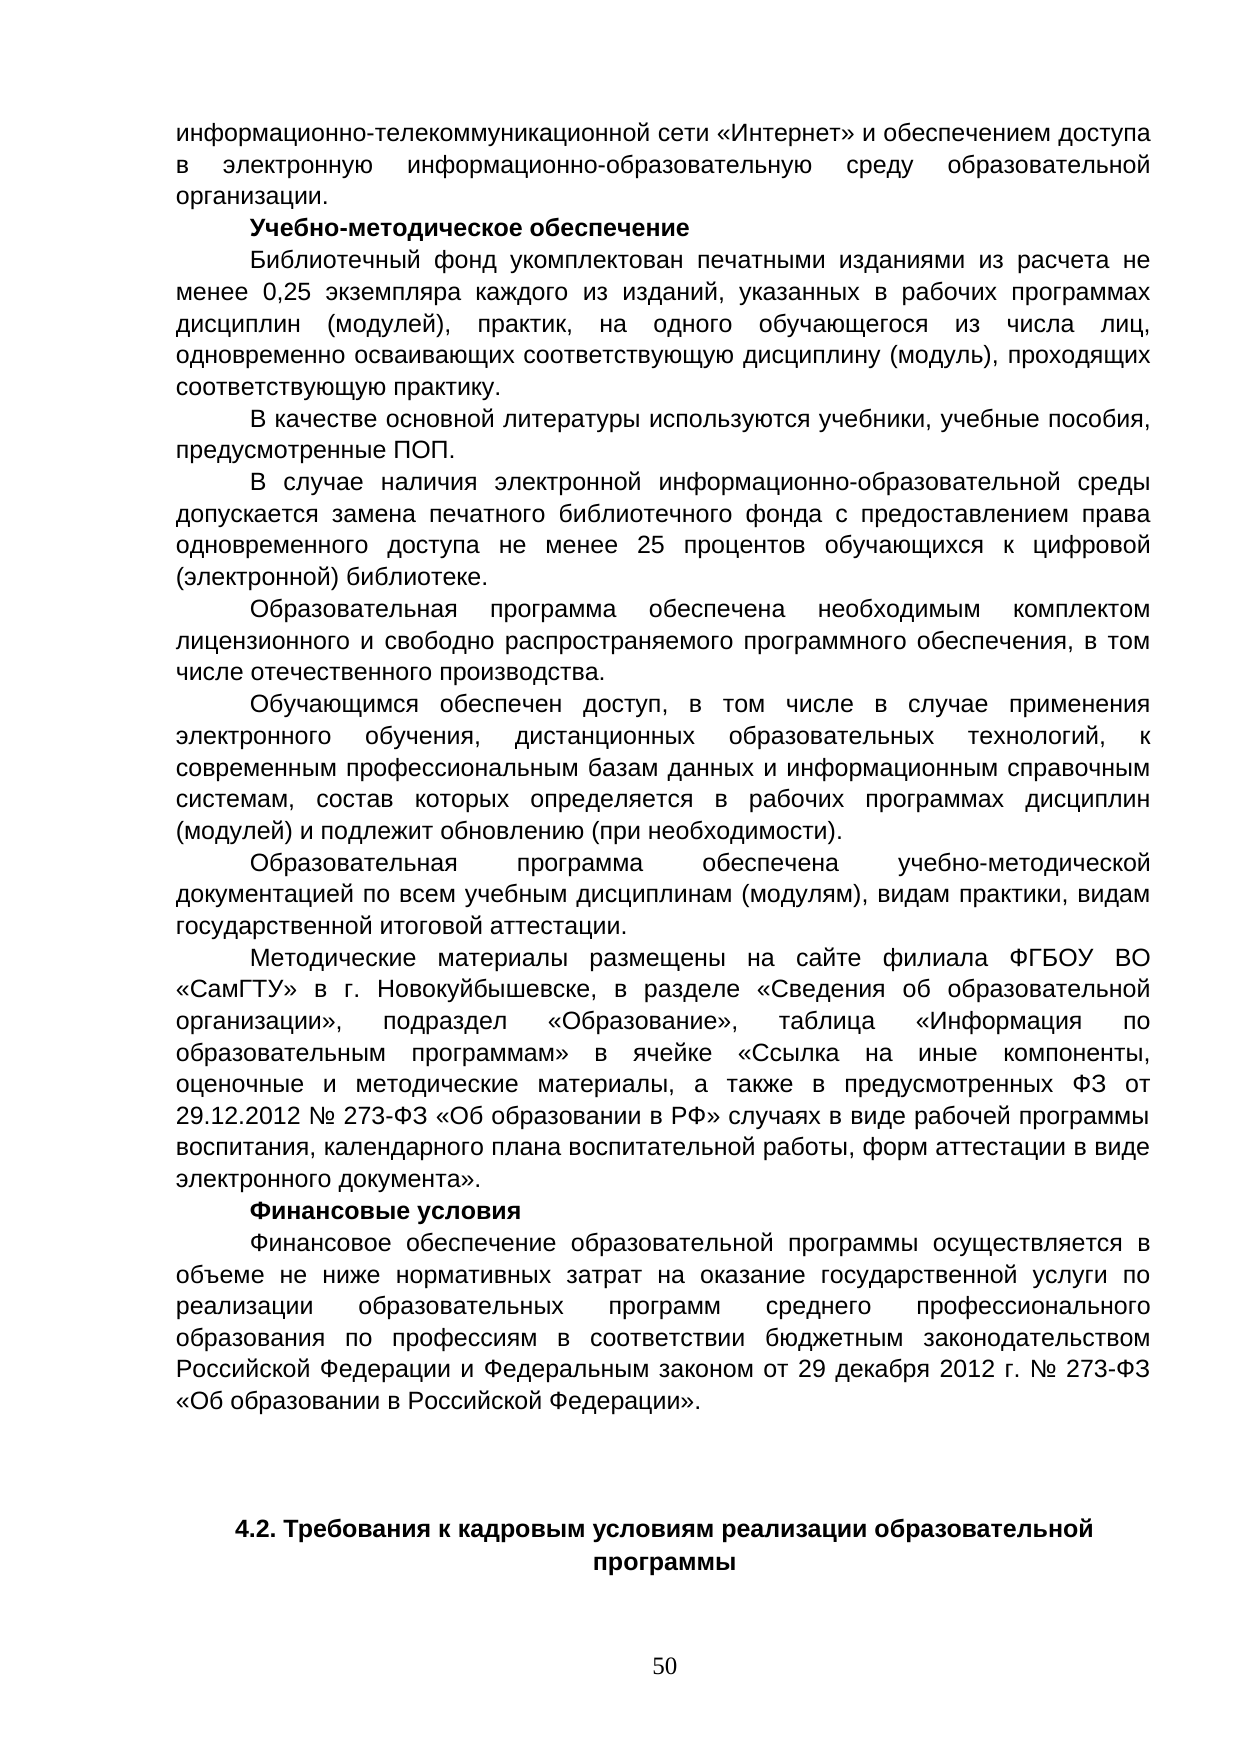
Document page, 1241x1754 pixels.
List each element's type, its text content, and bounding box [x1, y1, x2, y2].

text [176, 118, 1152, 210]
text В качестве основной литературы используются учебники, учебные пособия, предусмотренные ПОП. [176, 404, 1152, 464]
text Учебно-методическое обеспечение [176, 213, 1152, 242]
text В случае наличия электронной информационно-образовательной среды допускается замена печатного библиотечного фонда с предоставлением права одновременного доступа не менее 25 процентов обучающихся к цифровой (электронной) библиотеке. [176, 467, 1152, 591]
text Обучающимся обеспечен доступ, в том числе в случае применения электронного обучения, дистанционных образовательных технологий, к современным профессиональным базам данных и информационным справочным системам, состав которых определяется в рабочих программах дисциплин (модулей) и подлежит обновлению (при необходимости). [176, 689, 1152, 844]
text Финансовое обеспечение образовательной программы осуществляется в объеме не ниже нормативных затрат на оказание государственной услуги по реализации образовательных программ среднего профессионального образования по профессиям в соответствии бюджетным законодательством Российской Федерации и Федеральным законом от 29 декабря 2012 г. № 273-ФЗ «Об образовании в Российской Федерации». [176, 1228, 1152, 1414]
subtitle 4.2. Требования к кадровым условиям реализации образовательной программы [177, 1514, 1152, 1576]
text Образовательная программа обеспечена учебно-методической документацией по всем учебным дисциплинам (модулям), видам практики, видам государственной итоговой аттестации. [176, 848, 1152, 939]
text Библиотечный фонд укомплектован печатными изданиями из расчета не менее 0,25 экземпляра каждого из изданий, указанных в рабочих программах дисциплин (модулей), практик, на одного обучающегося из числа лиц, одновременно осваивающих соответствующую дисциплину (модуль), проходящих соответствующую практику. [176, 245, 1152, 400]
text Образовательная программа обеспечена необходимым комплектом лицензионного и свободно распространяемого программного обеспечения, в том числе отечественного производства. [176, 594, 1152, 686]
text Финансовые условия [176, 1196, 1152, 1225]
text Методические материалы размещены на сайте филиала ФГБОУ ВО «СамГТУ» в г. Новокуйбышевске, в разделе «Сведения об образовательной организации», подраздел «Образование», таблица «Информация по образовательным программам» в ячейке «Ссылка на иные компоненты, оценочные и методические материалы, а также в предусмотренных ФЗ от 29.12.2012 № 273-ФЗ «Об образовании в РФ» случаях в виде рабочей программы воспитания, календарного плана воспитательной работы, форм аттестации в виде электронного документа». [176, 943, 1152, 1193]
